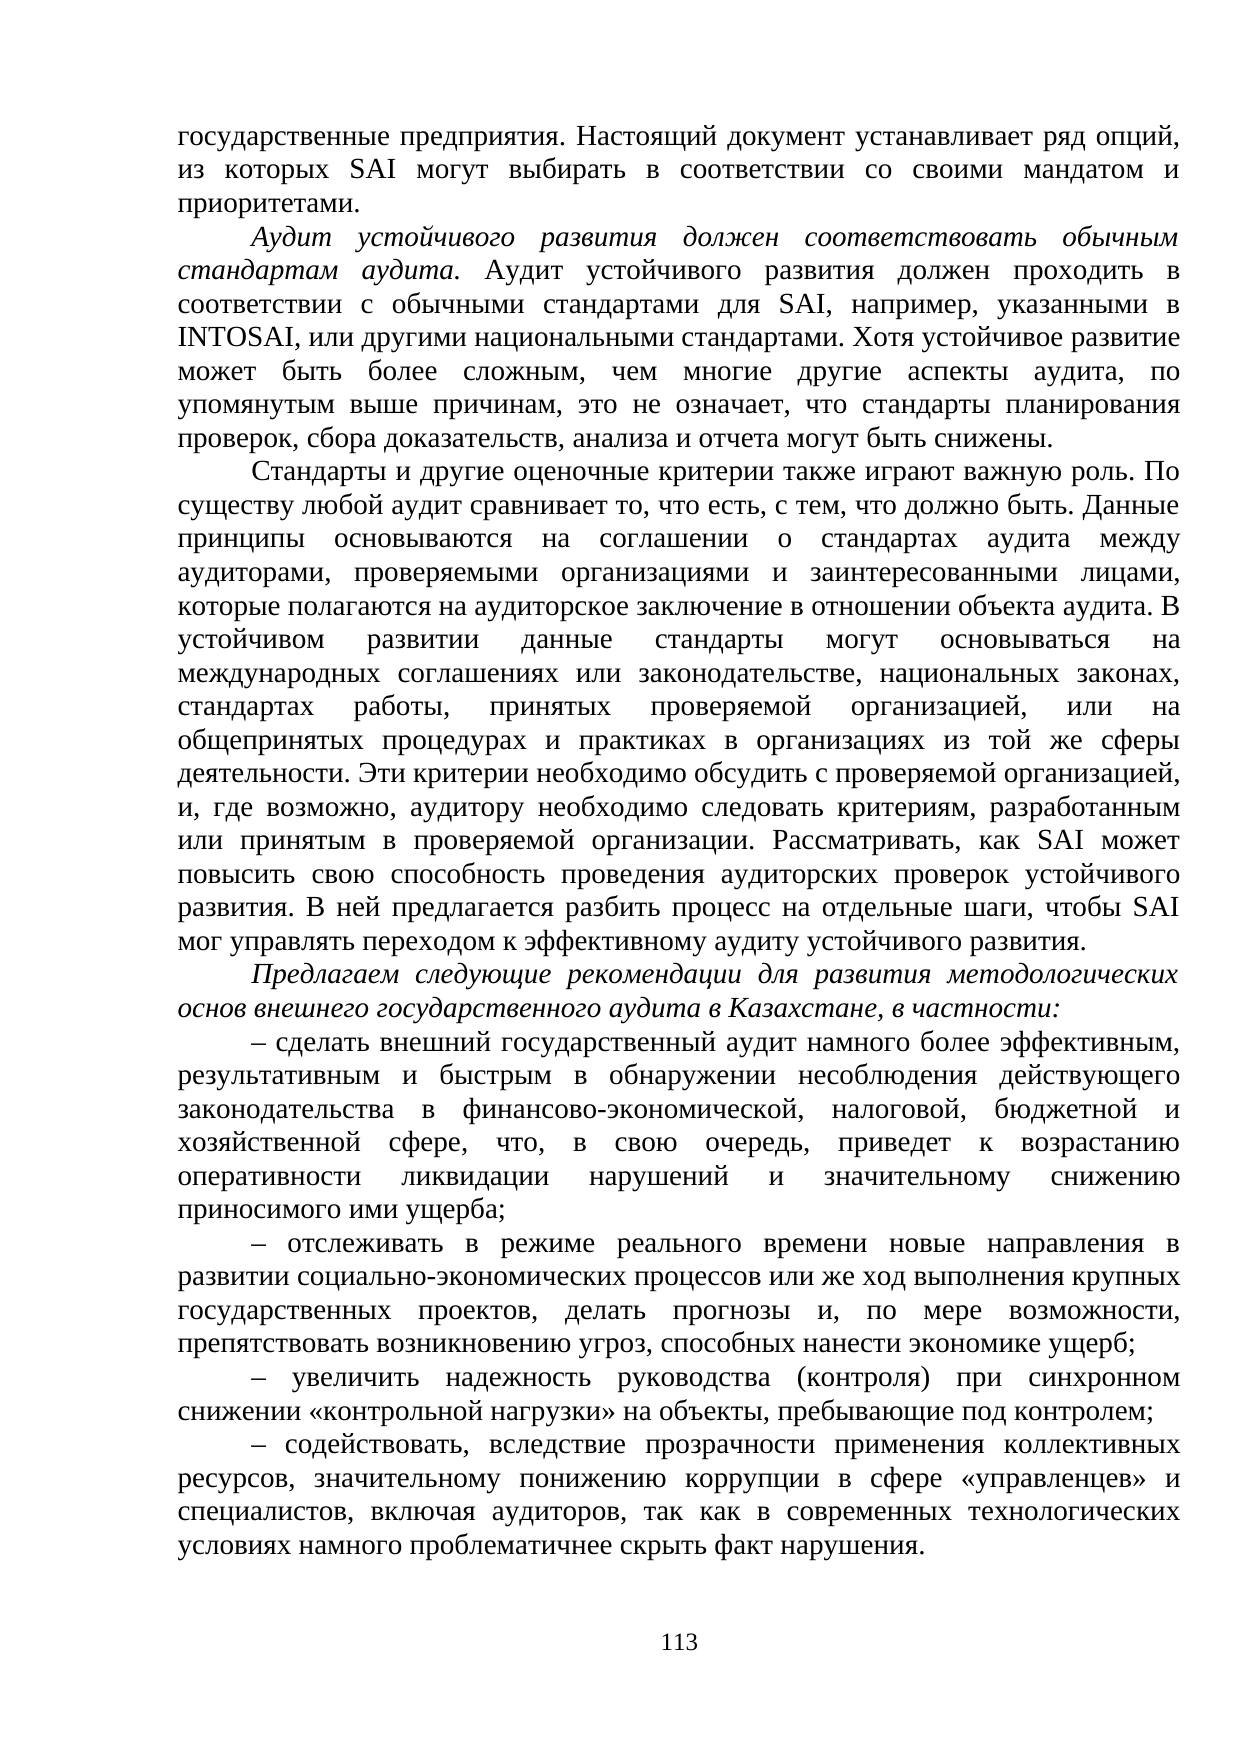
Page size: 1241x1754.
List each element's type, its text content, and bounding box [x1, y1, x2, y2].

text – увеличить надежность руководства (контроля) при синхронном снижении «контрольной нагрузки» на объекты, пребывающие под контролем; [177, 1359, 1181, 1426]
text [177, 118, 1181, 219]
text – отслеживать в режиме реального времени новые направления в развитии социально-экономических процессов или же ход выполнения крупных государственных проектов, делать прогнозы и, по мере возможности, препятствовать возникновению угроз, способных нанести экономике ущерб; [177, 1225, 1181, 1359]
text – сделать внешний государственный аудит намного более эффективным, результативным и быстрым в обнаружении несоблюдения действующего законодательства в финансово-экономической, налоговой, бюджетной и хозяйственной сфере, что, в свою очередь, приведет к возрастанию оперативности ликвидации нарушений и значительному снижению приносимого ими ущерба; [177, 1024, 1181, 1225]
text – содействовать, вследствие прозрачности применения коллективных ресурсов, значительному понижению коррупции в сфере «управленцев» и специалистов, включая аудиторов, так как в современных технологических условиях намного проблематичнее скрыть факт нарушения. [177, 1426, 1181, 1560]
text Предлагаем следующие рекомендации для развития методологических основ внешнего государственного аудита в Казахстане, в частности: [177, 957, 1181, 1024]
text Стандарты и другие оценочные критерии также играют важную роль. По существу любой аудит сравнивает то, что есть, с тем, что должно быть. Данные принципы основываются на соглашении о стандартах аудита между аудиторами, проверяемыми организациями и заинтересованными лицами, которые полагаются на аудиторское заключение в отношении объекта аудита. В устойчивом развитии данные стандарты могут основываться на международных соглашениях или законодательстве, национальных законах, стандартах работы, принятых проверяемой организацией, или на общепринятых процедурах и практиках в организациях из той же сферы деятельности. Эти критерии необходимо обсудить с проверяемой организацией, и, где возможно, аудитору необходимо следовать критериям, разработанным или принятым в проверяемой организации. Рассматривать, как SAI может повысить свою способность проведения аудиторских проверок устойчивого развития. В ней предлагается разбить процесс на отдельные шаги, чтобы SAI мог управлять переходом к эффективному аудиту устойчивого развития. [177, 453, 1181, 957]
text Аудит устойчивого развития должен соответствовать обычным стандартам аудита. Аудит устойчивого развития должен проходить в соответствии с обычными стандартами для SAI, например, указанными в INTOSAI, или другими национальными стандартами. Хотя устойчивое развитие может быть более сложным, чем многие другие аспекты аудита, по упомянутым выше причинам, это не означает, что стандарты планирования проверок, сбора доказательств, анализа и отчета могут быть снижены. [177, 219, 1181, 453]
